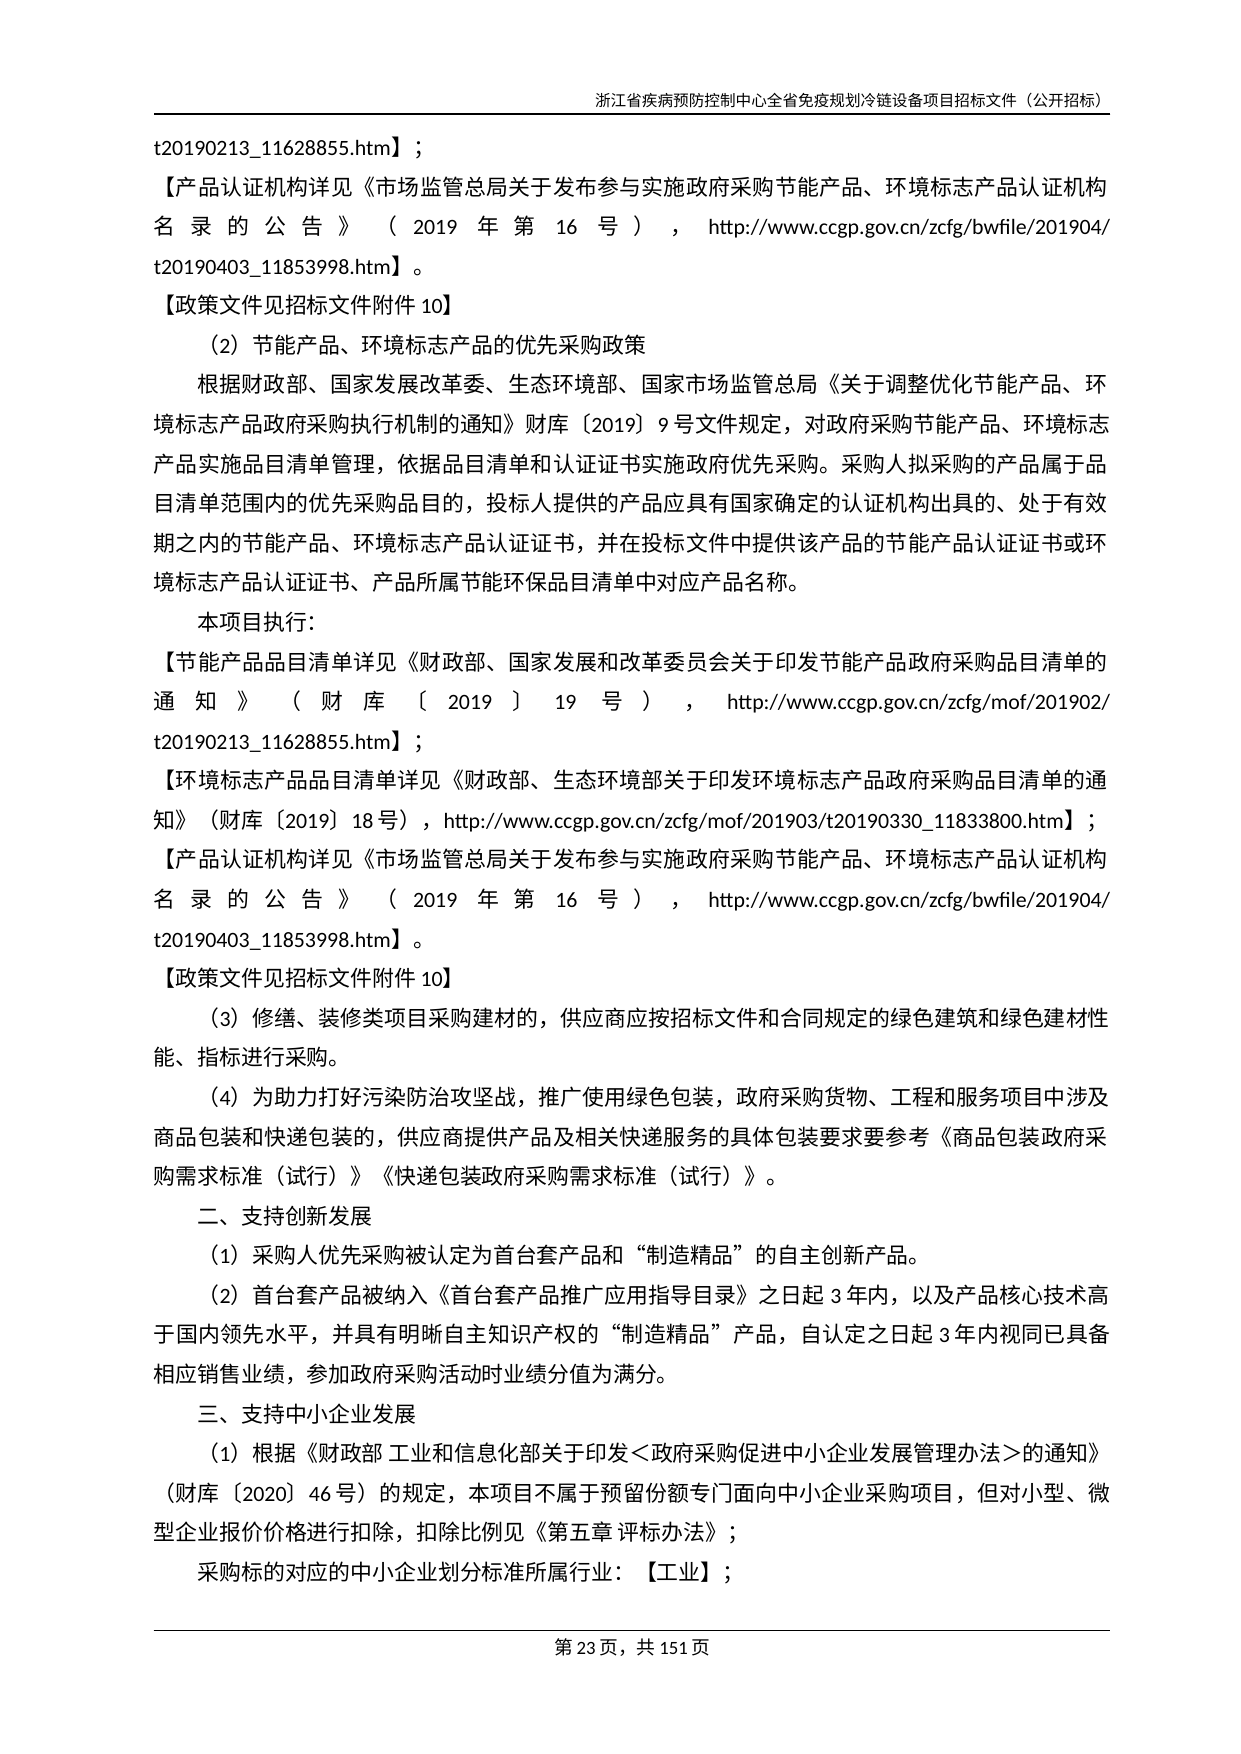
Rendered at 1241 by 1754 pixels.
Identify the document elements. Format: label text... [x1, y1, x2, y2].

text 【政策文件见招标文件附件10】 [153, 288, 1110, 320]
text 【政策文件见招标文件附件10】 [153, 961, 1110, 993]
text （2）首台套产品被纳入《首台套产品推广应用指导目录》之日起3年内，以及产品核心技术高于国内领先水平，并具有明晰自主知识产权的“制造精品”产品，自认定之日起3年内视同已具备相应销售业绩，参加政府采购活动时业绩分值为满分。 [153, 1278, 1110, 1389]
text 【环境标志产品品目清单详见《财政部、生态环境部关于印发环境标志产品政府采购品目清单的通知》（财库〔2019〕18号），http://www.ccgp.gov.cn/zcfg/mof/201903/t20190330_11833800.htm】； [153, 763, 1110, 834]
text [153, 130, 1110, 162]
text （1）根据《财政部 工业和信息化部关于印发＜政府采购促进中小企业发展管理办法＞的通知》（财库〔2020〕46号）的规定，本项目不属于预留份额专门面向中小企业采购项目，但对小型、微型企业报价价格进行扣除，扣除比例见《第五章 评标办法》； [153, 1436, 1110, 1547]
text （4）为助力打好污染防治攻坚战，推广使用绿色包装，政府采购货物、工程和服务项目中涉及商品包装和快递包装的，供应商提供产品及相关快递服务的具体包装要求要参考《商品包装政府采购需求标准（试行）》《快递包装政府采购需求标准（试行）》。 [153, 1080, 1110, 1191]
text 【产品认证机构详见《市场监管总局关于发布参与实施政府采购节能产品、环境标志产品认证机构名录的公告》（2019年第16号），http://www.ccgp.gov.cn/zcfg/bwfile/201904/t20190403_11853998.htm】。 [153, 169, 1110, 280]
text （1）采购人优先采购被认定为首台套产品和“制造精品”的自主创新产品。 [153, 1238, 1110, 1270]
text 本项目执行： [153, 605, 1110, 637]
text （2）节能产品、环境标志产品的优先采购政策 [153, 328, 1110, 359]
text （3）修缮、装修类项目采购建材的，供应商应按招标文件和合同规定的绿色建筑和绿色建材性能、指标进行采购。 [153, 1001, 1110, 1072]
subtitle 三、支持中小企业发展 [153, 1397, 1110, 1428]
text 【节能产品品目清单详见《财政部、国家发展和改革委员会关于印发节能产品政府采购品目清单的通知》（财库〔2019〕19号），http://www.ccgp.gov.cn/zcfg/mof/201902/t20190213_11628855.htm】； [153, 644, 1110, 755]
subtitle 二、支持创新发展 [153, 1199, 1110, 1230]
text 采购标的对应的中小企业划分标准所属行业：【工业】； [153, 1555, 1110, 1587]
text 根据财政部、国家发展改革委、生态环境部、国家市场监管总局《关于调整优化节能产品、环境标志产品政府采购执行机制的通知》财库〔2019〕9号文件规定，对政府采购节能产品、环境标志产品实施品目清单管理，依据品目清单和认证证书实施政府优先采购。采购人拟采购的产品属于品目清单范围内的优先采购品目的，投标人提供的产品应具有国家确定的认证机构出具的、处于有效期之内的节能产品、环境标志产品认证证书，并在投标文件中提供该产品的节能产品认证证书或环境标志产品认证证书、产品所属节能环保品目清单中对应产品名称。 [153, 367, 1110, 597]
text 【产品认证机构详见《市场监管总局关于发布参与实施政府采购节能产品、环境标志产品认证机构名录的公告》（2019年第16号），http://www.ccgp.gov.cn/zcfg/bwfile/201904/t20190403_11853998.htm】。 [153, 842, 1110, 953]
